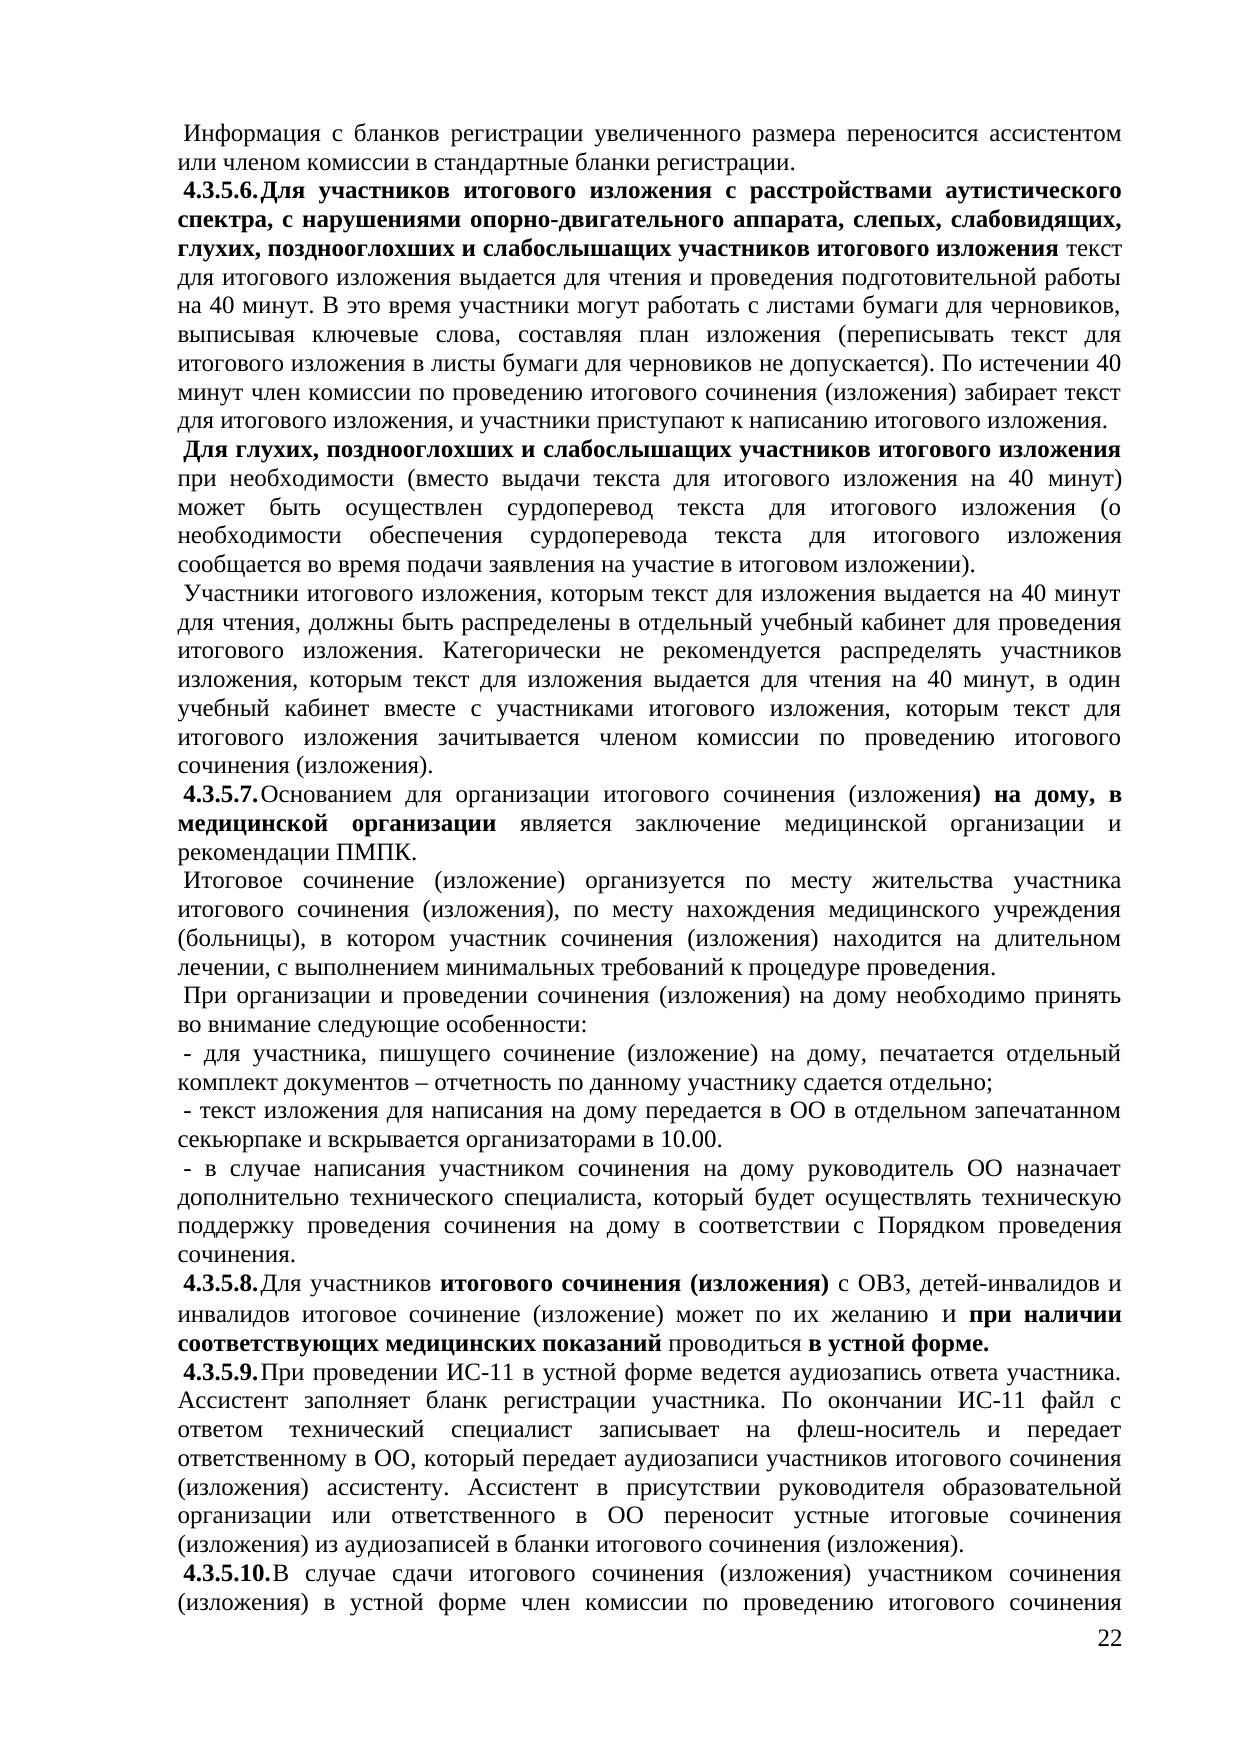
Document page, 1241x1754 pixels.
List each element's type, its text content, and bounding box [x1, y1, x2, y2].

list Для участников итогового изложения с расстройствами аутистического спектра, с нарушениями опорно-двигательного аппарата, слепых, слабовидящих, глухих, позднооглохших и слабослышащих участников итогового изложения текст для итогового изложения выдается для чтения и проведения подготовительной работы на 40 минут. В это время участники могут работать с листами бумаги для черновиков, выписывая ключевые слова, составляя план изложения (переписывать текст для итогового изложения в листы бумаги для черновиков не допускается). По истечении 40 минут член комиссии по проведению итогового сочинения (изложения) забирает текст для итогового изложения, и участники приступают к написанию итогового изложения. [177, 176, 1122, 434]
text - в случае написания участником сочинения на дому руководитель ОО назначает дополнительно технического специалиста, который будет осуществлять техническую поддержку проведения сочинения на дому в соответствии с Порядком проведения сочинения. [177, 1153, 1122, 1268]
text Информация с бланков регистрации увеличенного размера переносится ассистентом или членом комиссии в стандартные бланки регистрации. [177, 118, 1122, 176]
text При организации и проведении сочинения (изложения) на дому необходимо принять во внимание следующие особенности: [177, 981, 1122, 1038]
text Итоговое сочинение (изложение) организуется по месту жительства участника итогового сочинения (изложения), по месту нахождения медицинского учреждения (больницы), в котором участник сочинения (изложения) находится на длительном лечении, с выполнением минимальных требований к процедуре проведения. [177, 866, 1122, 981]
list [177, 1558, 1122, 1616]
list При проведении ИС-11 в устной форме ведется аудиозапись ответа участника. Ассистент заполняет бланк регистрации участника. По окончании ИС-11 файл с ответом технический специалист записывает на флеш-носитель и передает ответственному в ОО, который передает аудиозаписи участников итогового сочинения (изложения) ассистенту. Ассистент в присутствии руководителя образовательной организации или ответственного в ОО переносит устные итоговые сочинения (изложения) из аудиозаписей в бланки итогового сочинения (изложения). [177, 1357, 1122, 1558]
text - текст изложения для написания на дому передается в ОО в отдельном запечатанном секьюрпаке и вскрывается организаторами в 10.00. [177, 1096, 1122, 1153]
text Участники итогового изложения, которым текст для изложения выдается на 40 минут для чтения, должны быть распределены в отдельный учебный кабинет для проведения итогового изложения. Категорически не рекомендуется распределять участников изложения, которым текст для изложения выдается для чтения на 40 минут, в один учебный кабинет вместе с участниками итогового изложения, которым текст для итогового изложения зачитывается членом комиссии по проведению итогового сочинения (изложения). [177, 578, 1122, 779]
text Для глухих, позднооглохших и слабослышащих участников итогового изложения при необходимости (вместо выдачи текста для итогового изложения на 40 минут) может быть осуществлен сурдоперевод текста для итогового изложения (о необходимости обеспечения сурдоперевода текста для итогового изложения сообщается во время подачи заявления на участие в итоговом изложении). [177, 434, 1122, 578]
list Для участников итогового сочинения (изложения) с ОВЗ, детей-инвалидов и инвалидов итоговое сочинение (изложение) может по их желанию и при наличии соответствующих медицинских показаний проводиться в устной форме. [177, 1268, 1122, 1357]
list Основанием для организации итогового сочинения (изложения) на дому, в медицинской организации является заключение медицинской организации и рекомендации ПМПК. [177, 779, 1122, 866]
text - для участника, пишущего сочинение (изложение) на дому, печатается отдельный комплект документов – отчетность по данному участнику сдается отдельно; [177, 1038, 1122, 1096]
